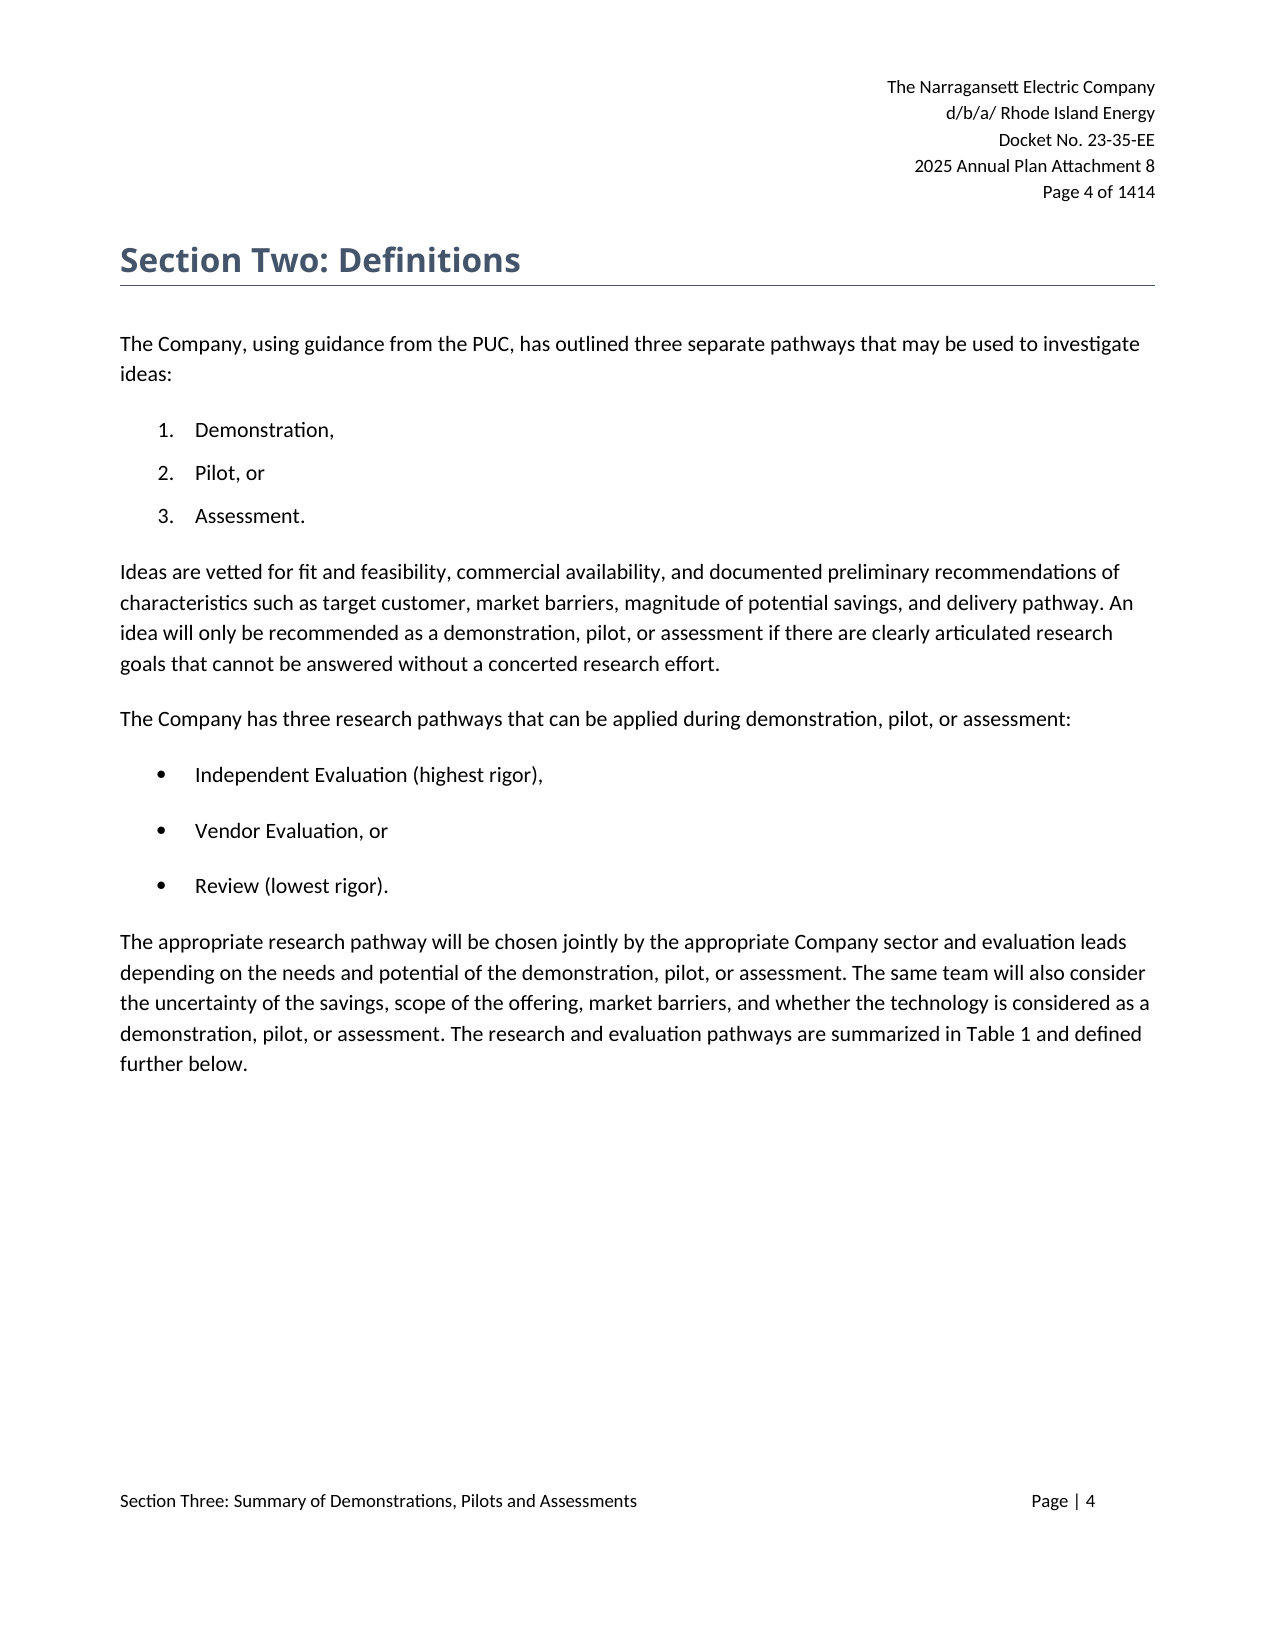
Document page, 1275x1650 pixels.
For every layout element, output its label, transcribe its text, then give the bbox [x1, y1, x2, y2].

list Assessment. [157, 502, 1155, 529]
text Ideas are vetted for fit and feasibility, commercial availability, and documented preliminary recommendations of characteristics such as target customer, market barriers, magnitude of potential savings, and delivery pathway. An idea will only be recommended as a demonstration, pilot, or assessment if there are clearly articulated research goals that cannot be answered without a concerted research effort. [120, 558, 1155, 677]
list Review (lowest rigor). [157, 872, 1155, 899]
list Demonstration, [157, 416, 1155, 443]
list Vendor Evaluation, or [157, 817, 1155, 843]
subtitle Section Two: Definitions [120, 237, 1155, 285]
text The Company, using guidance from the PUC, has outlined three separate pathways that may be used to investigate ideas: [120, 330, 1155, 387]
list Independent Evaluation (highest rigor), [157, 761, 1155, 788]
text The Company has three research pathways that can be applied during demonstration, pilot, or assessment: [120, 706, 1155, 732]
text The appropriate research pathway will be chosen jointly by the appropriate Company sector and evaluation leads depending on the needs and potential of the demonstration, pilot, or assessment. The same team will also consider the uncertainty of the savings, scope of the offering, market barriers, and whether the technology is considered as a demonstration, pilot, or assessment. The research and evaluation pathways are summarized in Table 1 and defined further below. [120, 928, 1155, 1077]
list Pilot, or [157, 459, 1155, 486]
